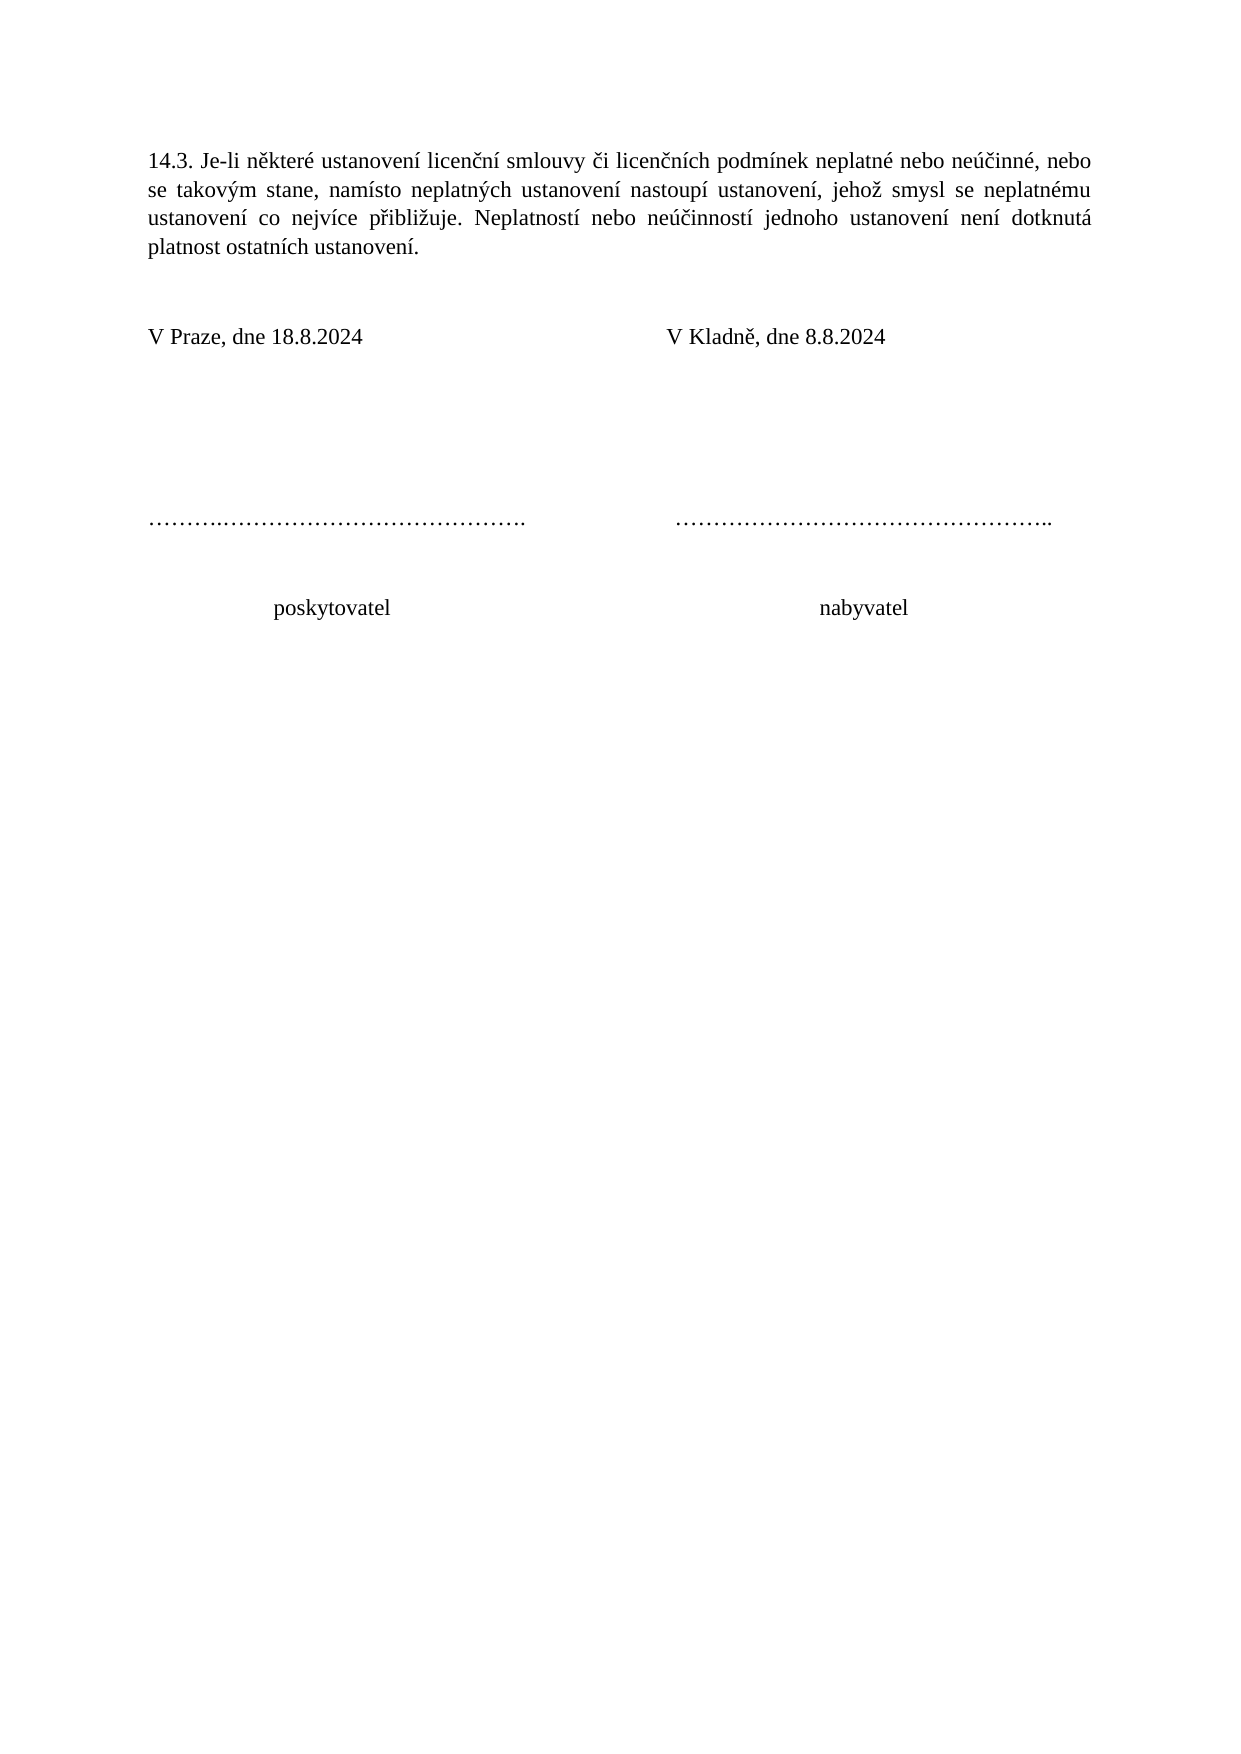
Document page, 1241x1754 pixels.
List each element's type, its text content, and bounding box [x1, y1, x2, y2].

text ……….…………………………………. ………………………………………….. [148, 503, 1093, 530]
text V Praze, dne 18.8.2024 V Kladně, dne 8.8.2024 [148, 323, 1093, 349]
text 14.3. Je-li některé ustanovení licenční smlouvy či licenčních podmínek neplatné nebo neúčinné, nebo se takovým stane, namísto neplatných ustanovení nastoupí ustanovení, jehož smysl se neplatnému ustanovení co nejvíce přibližuje. Neplatností nebo neúčinností jednoho ustanovení není dotknutá platnost ostatních ustanovení. [148, 148, 1093, 259]
text poskytovatel nabyvatel [148, 594, 1093, 620]
